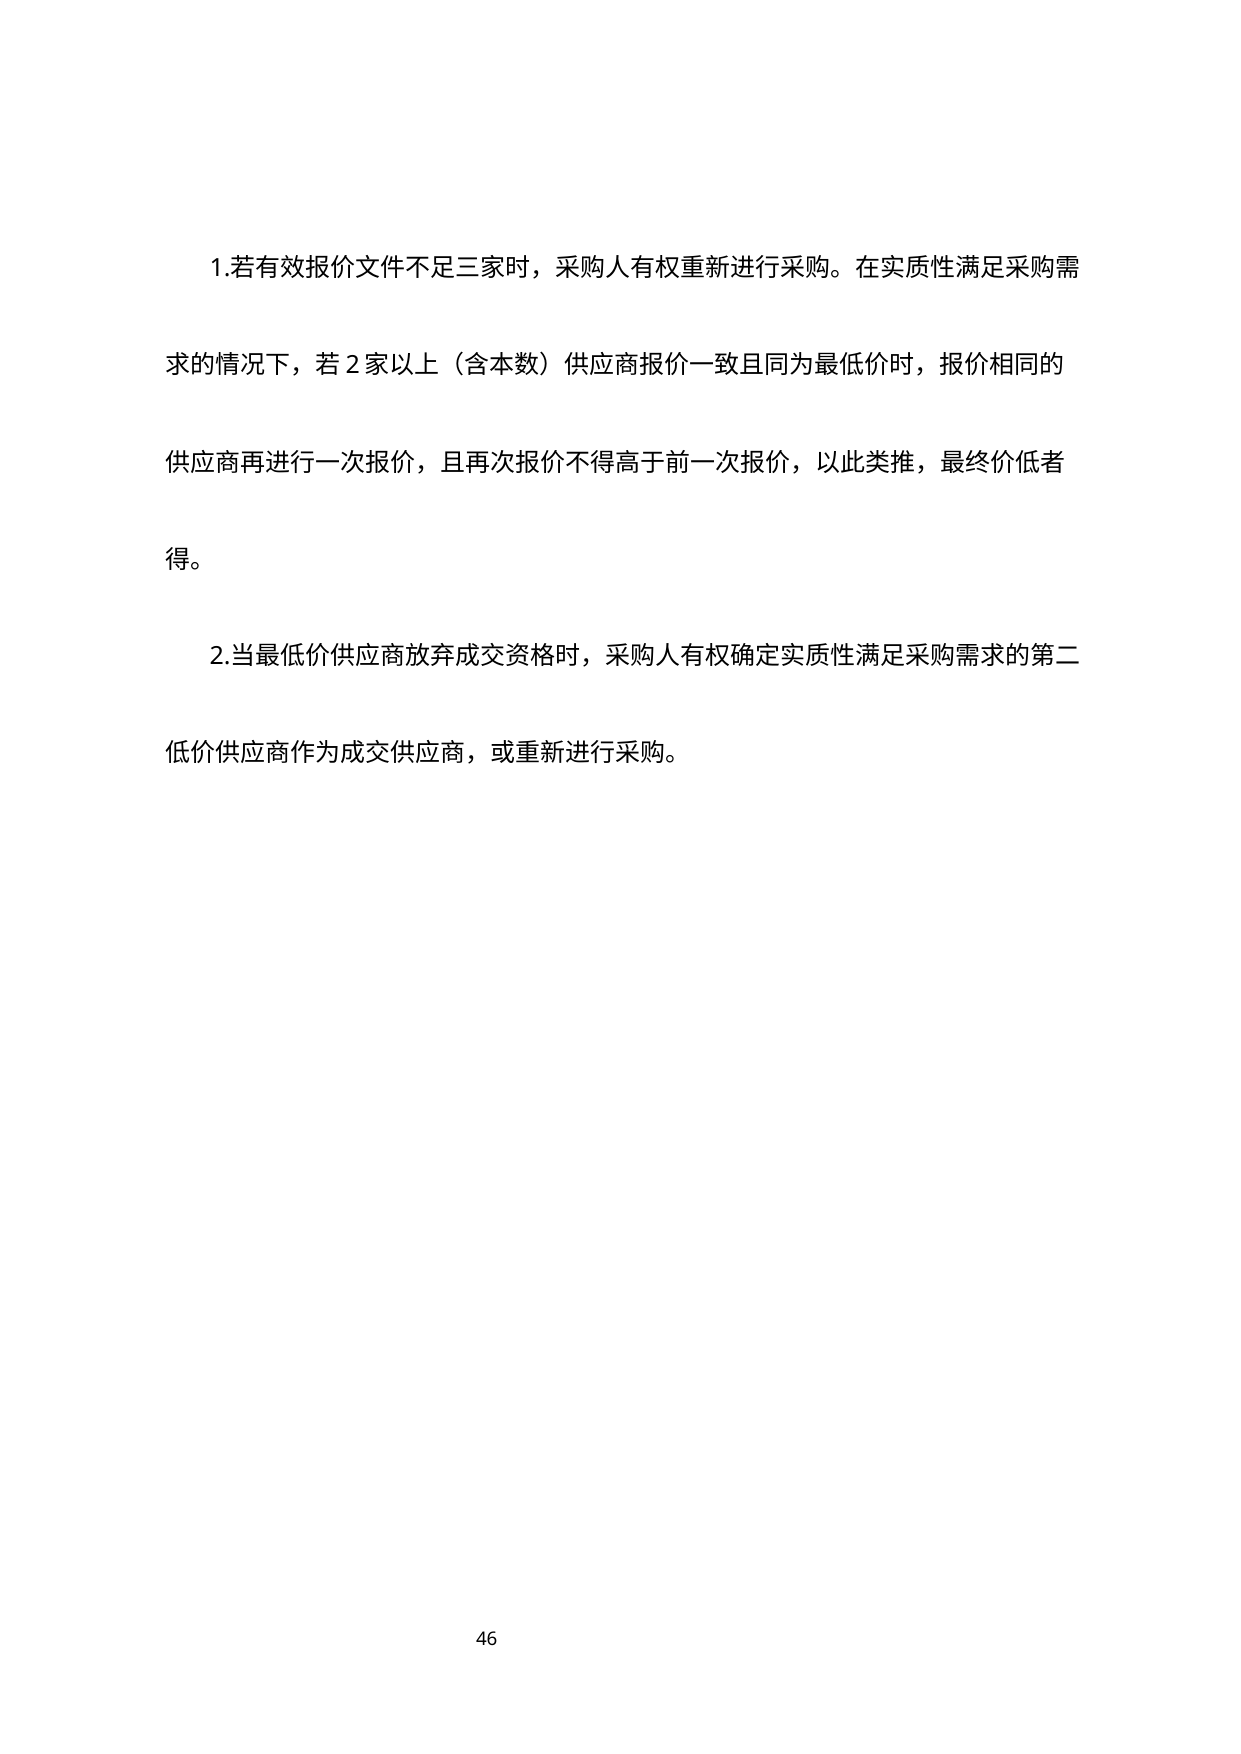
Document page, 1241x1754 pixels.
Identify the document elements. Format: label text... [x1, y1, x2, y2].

text 2.当最低价供应商放弃成交资格时，采购人有权确定实质性满足采购需求的第二低价供应商作为成交供应商，或重新进行采购。 [165, 621, 1087, 783]
text 1.若有效报价文件不足三家时，采购人有权重新进行采购。在实质性满足采购需求的情况下，若2家以上（含本数）供应商报价一致且同为最低价时，报价相同的供应商再进行一次报价，且再次报价不得高于前一次报价，以此类推，最终价低者得。 [165, 233, 1087, 590]
